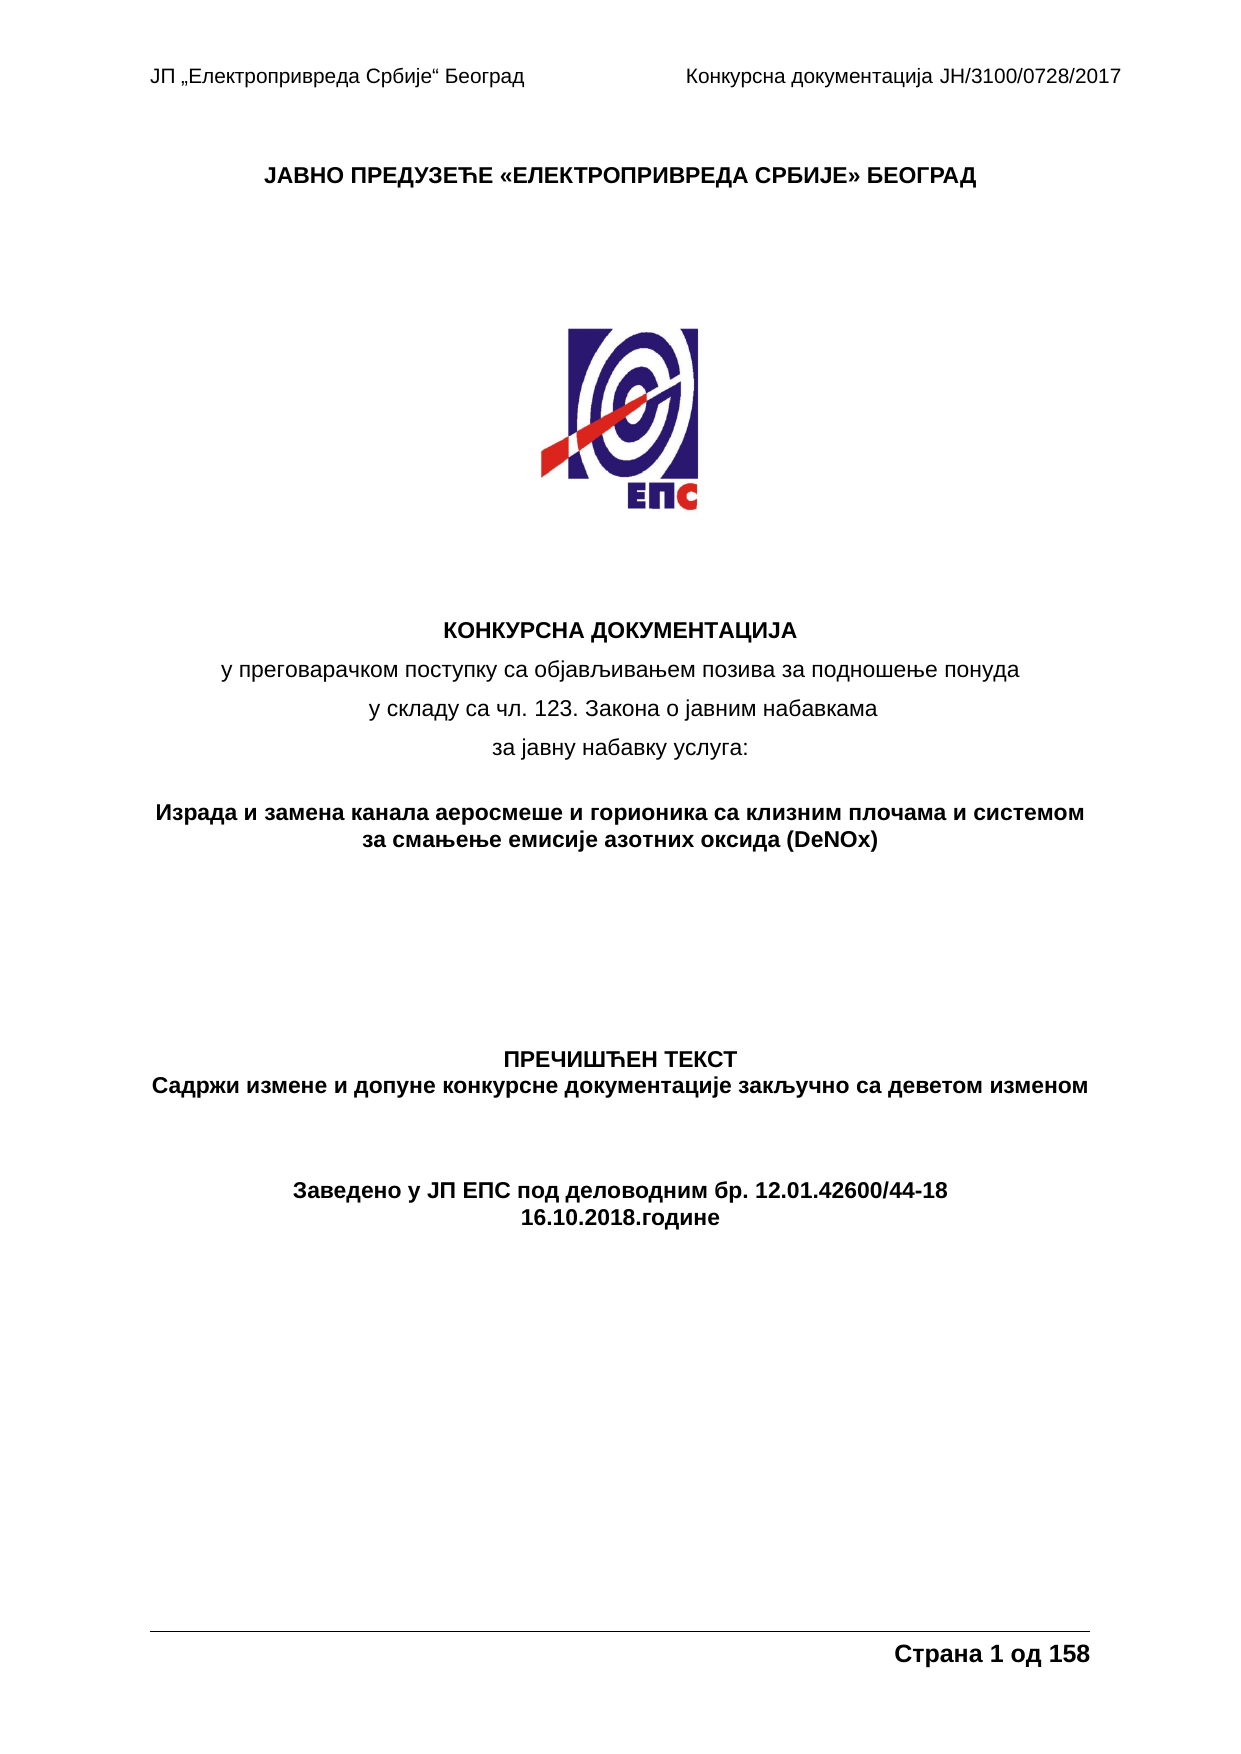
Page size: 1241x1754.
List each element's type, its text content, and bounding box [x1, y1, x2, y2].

text Заведено у ЈП ЕПС под деловодним бр. 12.01.42600/44-18 [150, 1177, 1090, 1204]
text ПРЕЧИШЋЕН ТЕКСТ [150, 1046, 1090, 1072]
picture [521, 317, 719, 528]
text у складу са чл. 123. Закона о јавним набавкама [150, 695, 1090, 722]
text за јавну набавку услуга: [150, 734, 1090, 760]
text у преговарачком поступку са објављивањем позива за подношење понуда [150, 656, 1090, 683]
text КОНКУРСНА ДОКУМЕНТАЦИЈА [150, 617, 1090, 644]
text 16.10.2018.године [150, 1204, 1090, 1230]
text ЈАВНО ПРЕДУЗЕЋЕ «ЕЛЕКТРОПРИВРЕДА СРБИЈЕ» БЕОГРАД [150, 162, 1090, 189]
title Израда и замена канала аеросмеше и горионика са клизним плочама и системом за смањење емисије азотних оксида (DеNОx) [150, 799, 1090, 852]
text Садржи измене и допуне конкурсне документације закључно са деветом изменом [150, 1072, 1090, 1098]
